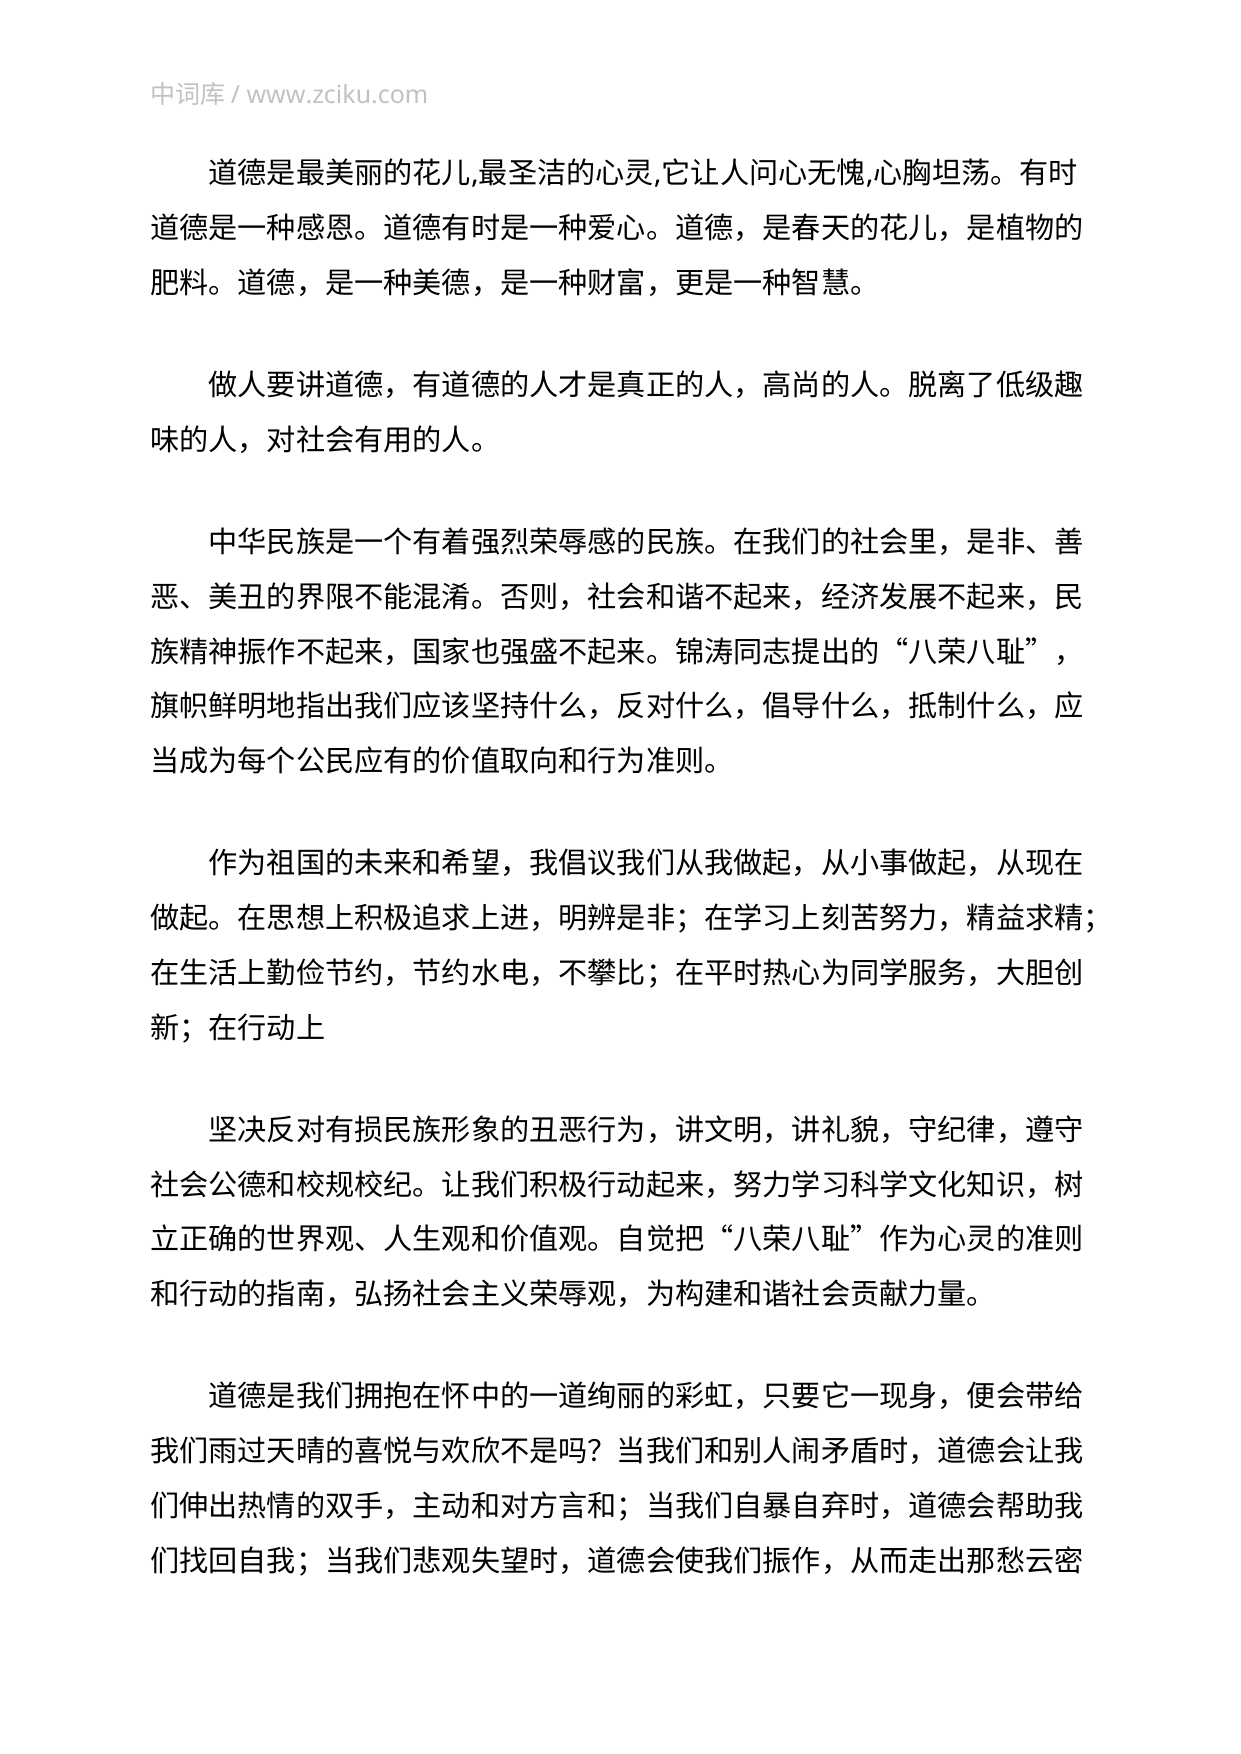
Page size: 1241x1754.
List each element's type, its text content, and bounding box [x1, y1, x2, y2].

text 坚决反对有损民族形象的丑恶行为，讲文明，讲礼貌，守纪律，遵守社会公德和校规校纪。让我们积极行动起来，努力学习科学文化知识，树立正确的世界观、人生观和价值观。自觉把“八荣八耻”作为心灵的准则和行动的指南，弘扬社会主义荣辱观，为构建和谐社会贡献力量。 [150, 1106, 1090, 1313]
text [150, 1373, 1090, 1579]
text 中华民族是一个有着强烈荣辱感的民族。在我们的社会里，是非、善恶、美丑的界限不能混淆。否则，社会和谐不起来，经济发展不起来，民族精神振作不起来，国家也强盛不起来。锦涛同志提出的“八荣八耻”，旗帜鲜明地指出我们应该坚持什么，反对什么，倡导什么，抵制什么，应当成为每个公民应有的价值取向和行为准则。 [150, 518, 1090, 780]
text 作为祖国的未来和希望，我倡议我们从我做起，从小事做起，从现在做起。在思想上积极追求上进，明辨是非；在学习上刻苦努力，精益求精；在生活上勤俭节约，节约水电，不攀比；在平时热心为同学服务，大胆创新；在行动上 [150, 840, 1090, 1047]
text 做人要讲道德，有道德的人才是真正的人，高尚的人。脱离了低级趣味的人，对社会有用的人。 [150, 362, 1090, 459]
text 道德是最美丽的花儿,最圣洁的心灵,它让人问心无愧,心胸坦荡。有时道德是一种感恩。道德有时是一种爱心。道德，是春天的花儿，是植物的肥料。道德，是一种美德，是一种财富，更是一种智慧。 [150, 150, 1090, 302]
